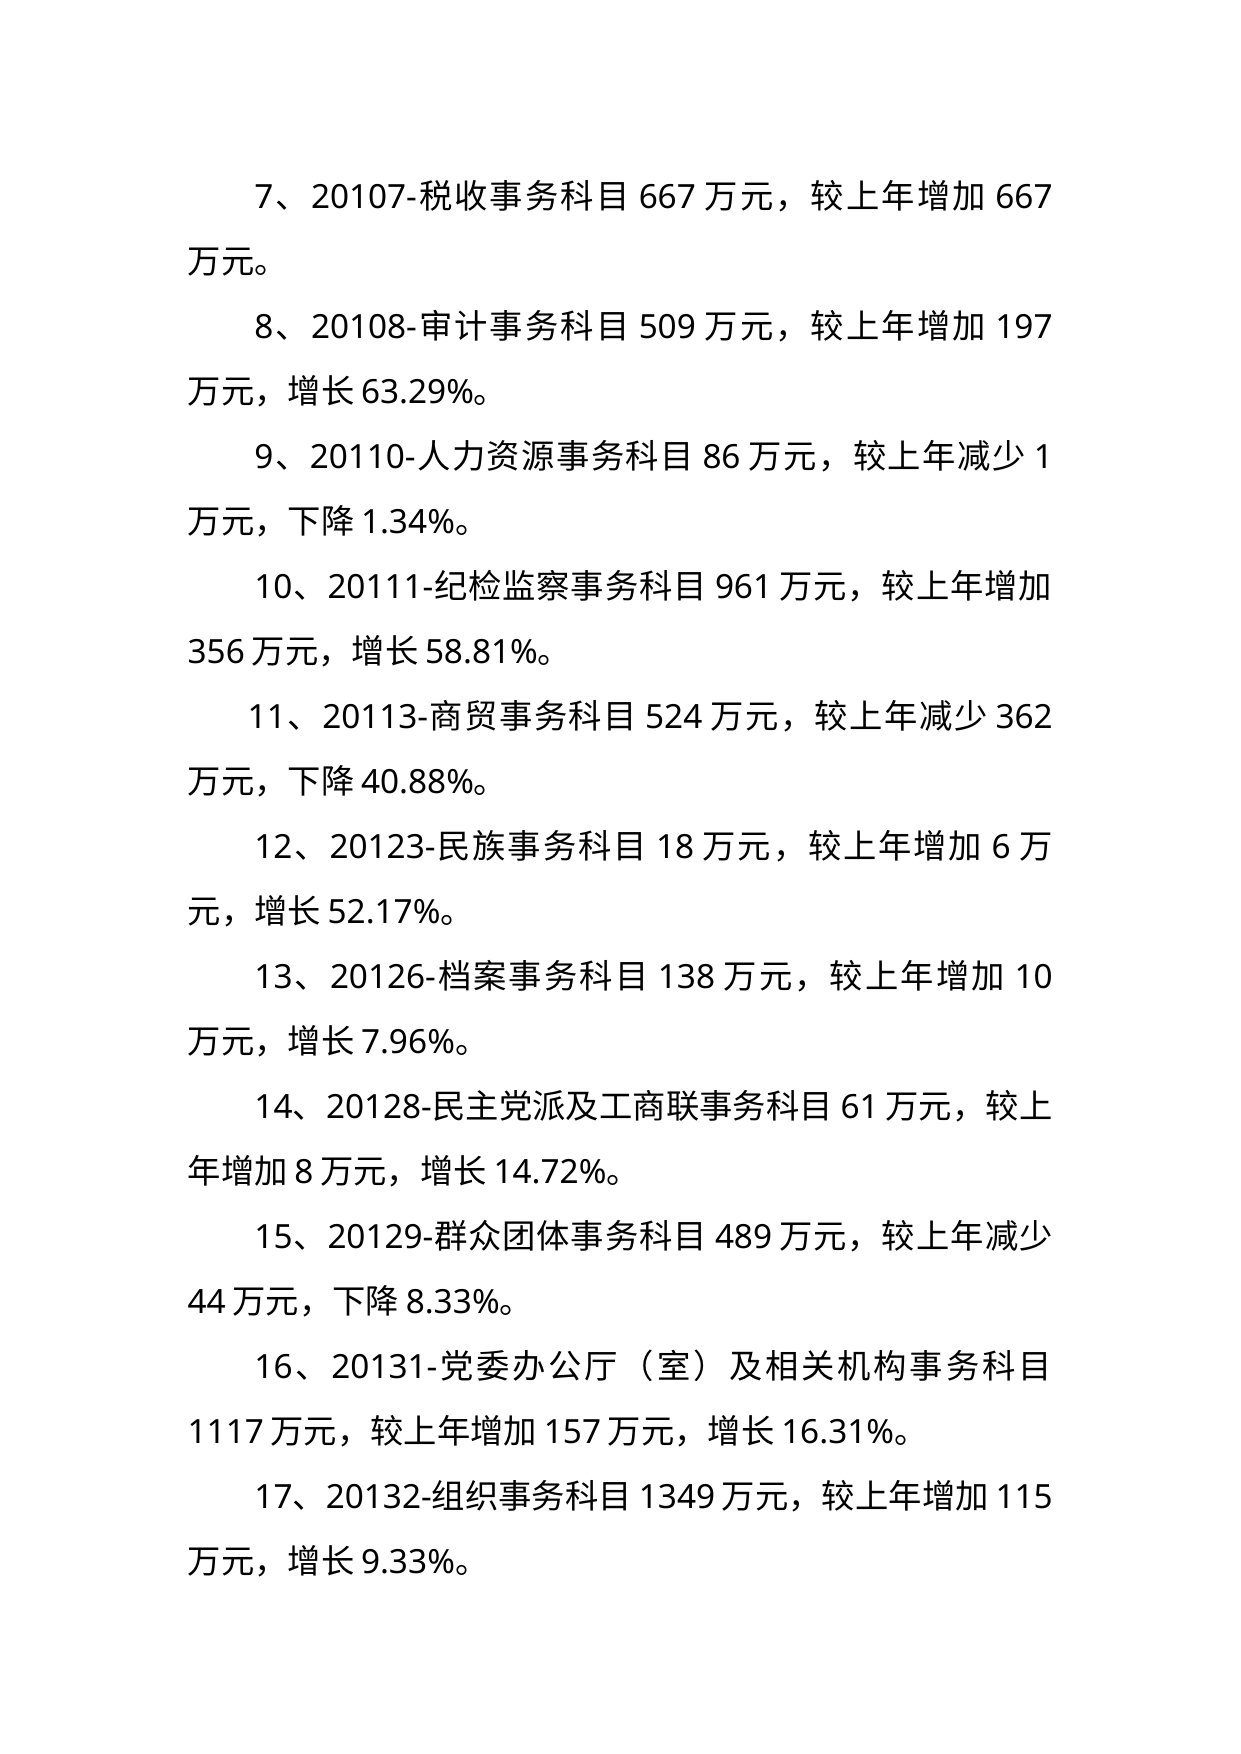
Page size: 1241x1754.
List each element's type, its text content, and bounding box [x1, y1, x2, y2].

text 11、20113-商贸事务科目524万元，较上年减少362万元，下降40.88%。 [187, 682, 1053, 812]
text 12、20123-民族事务科目18万元，较上年增加6万元，增长52.17%。 [187, 812, 1053, 942]
text 9、20110-人力资源事务科目86万元，较上年减少1万元，下降1.34%。 [187, 422, 1053, 552]
text 10、20111-纪检监察事务科目961万元，较上年增加356万元，增长58.81%。 [187, 552, 1053, 682]
text 14、20128-民主党派及工商联事务科目61万元，较上年增加8万元，增长14.72%。 [187, 1072, 1053, 1202]
text 16、20131-党委办公厅（室）及相关机构事务科目1117万元，较上年增加157万元，增长16.31%。 [187, 1332, 1053, 1462]
text 13、20126-档案事务科目138万元，较上年增加10万元，增长7.96%。 [187, 942, 1053, 1072]
text 15、20129-群众团体事务科目489万元，较上年减少44万元，下降8.33%。 [187, 1202, 1053, 1332]
text 8、20108-审计事务科目509万元，较上年增加197万元，增长63.29%。 [187, 292, 1053, 422]
text 17、20132-组织事务科目1349万元，较上年增加115万元，增长9.33%。 [187, 1462, 1053, 1592]
text 7、20107-税收事务科目667万元，较上年增加667万元。 [187, 162, 1053, 292]
